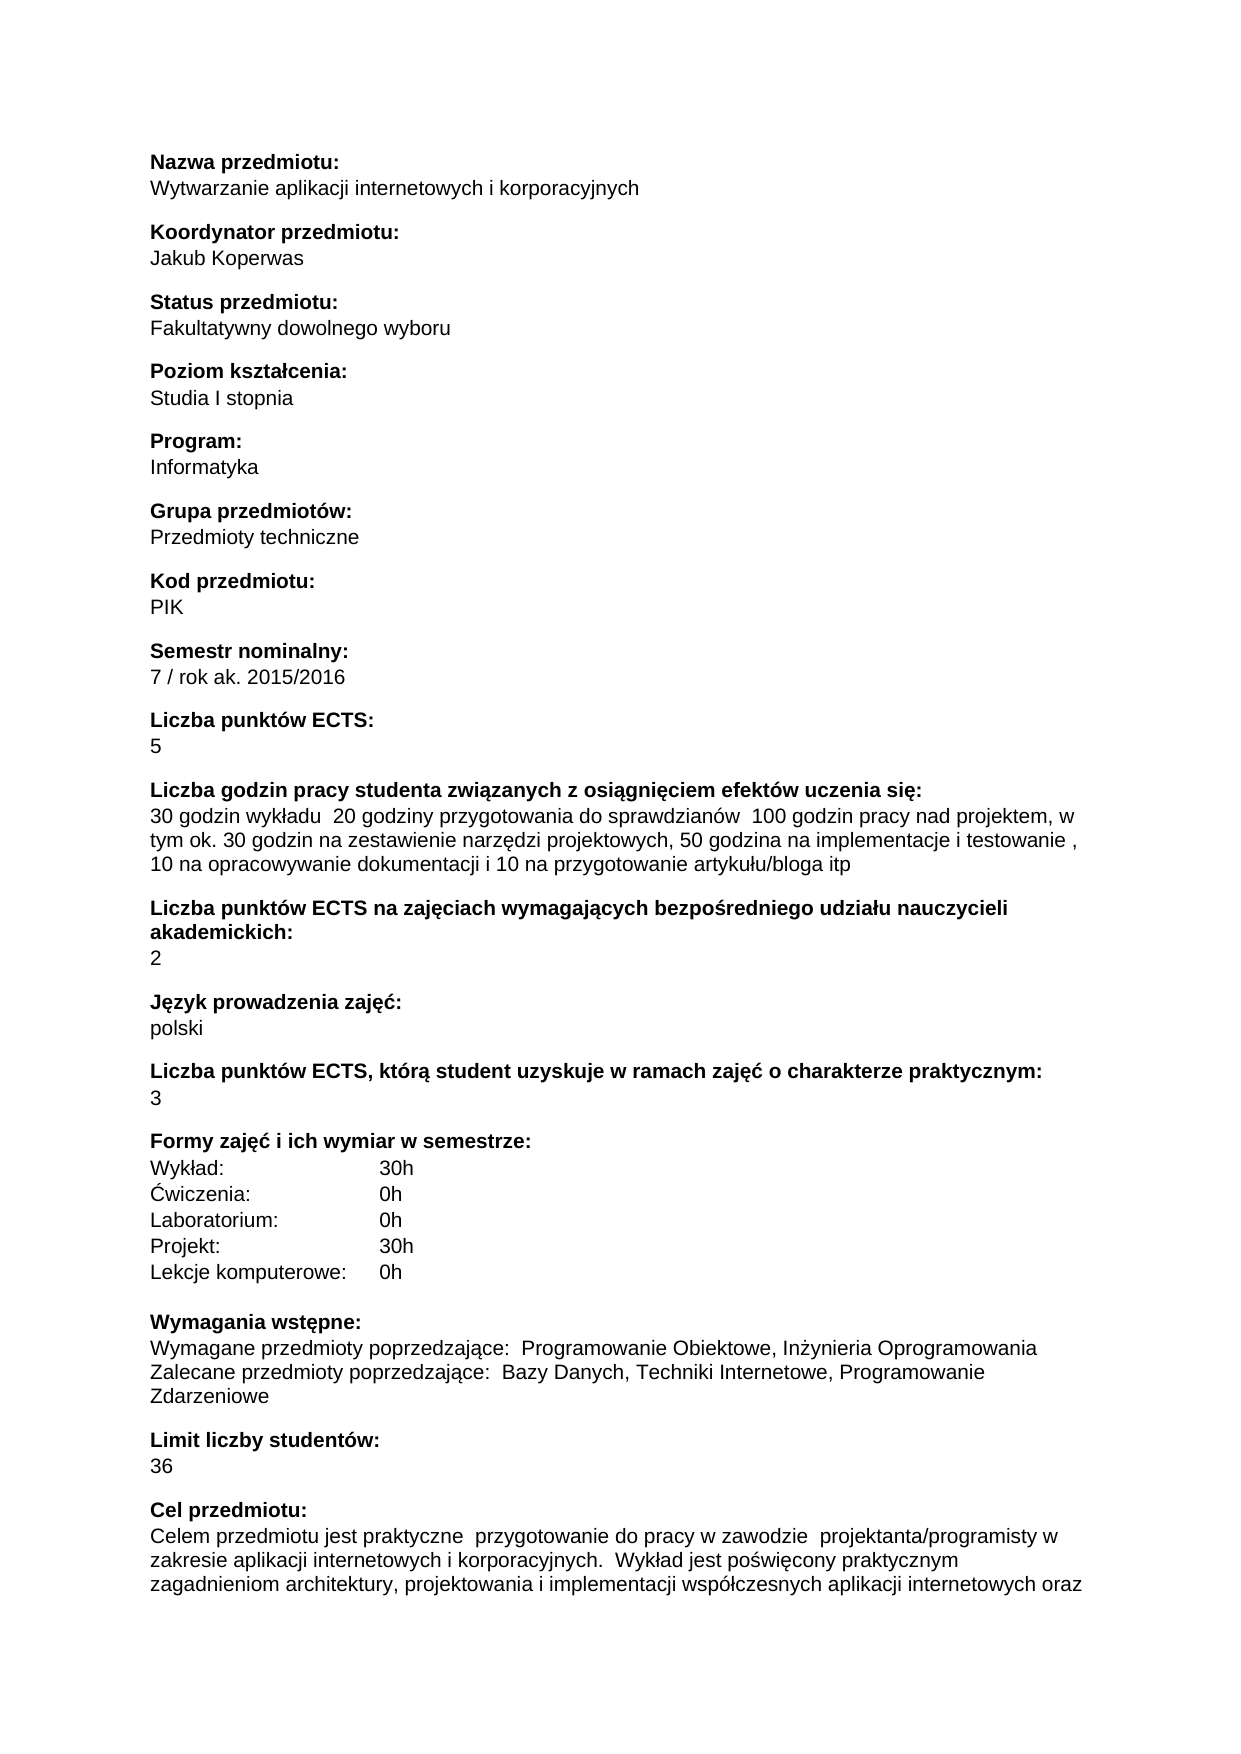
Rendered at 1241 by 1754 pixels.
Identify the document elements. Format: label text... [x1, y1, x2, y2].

text Formy zajęć i ich wymiar w semestrze: [150, 1129, 1090, 1153]
text Studia I stopnia [150, 385, 1090, 409]
text 30 godzin wykładu 20 godziny przygotowania do sprawdzianów 100 godzin pracy nad projektem, w tym ok. 30 godzin na zestawienie narzędzi projektowych, 50 godzina na implementacje i testowanie , 10 na opracowywanie dokumentacji i 10 na przygotowanie artykułu/bloga itp [150, 804, 1090, 876]
table_cell 0h [369, 1258, 597, 1284]
text Wymagania wstępne: [150, 1310, 1090, 1334]
table_cell Laboratorium: [140, 1208, 367, 1232]
text 5 [150, 734, 1090, 758]
text Koordynator przedmiotu: [150, 220, 1090, 244]
text polski [150, 1016, 1090, 1039]
text Semestr nominalny: [150, 638, 1090, 662]
text Informatyka [150, 455, 1090, 479]
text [150, 1523, 1090, 1595]
text 7 / rok ak. 2015/2016 [150, 664, 1090, 688]
text 3 [150, 1085, 1090, 1109]
text Liczba punktów ECTS na zajęciach wymagających bezpośredniego udziału nauczycieli akademickich: [150, 896, 1090, 944]
text Przedmioty techniczne [150, 525, 1090, 549]
text Jakub Koperwas [150, 246, 1090, 270]
text Status przedmiotu: [150, 289, 1090, 313]
table_cell Projekt: [140, 1234, 367, 1258]
text Nazwa przedmiotu: [150, 150, 1090, 174]
text Liczba godzin pracy studenta związanych z osiągnięciem efektów uczenia się: [150, 778, 1090, 802]
table_cell 0h [369, 1180, 597, 1206]
text Wytwarzanie aplikacji internetowych i korporacyjnych [150, 176, 1090, 200]
table_header 30h [369, 1156, 597, 1180]
text Limit liczby studentów: [150, 1428, 1090, 1452]
text 36 [150, 1454, 1090, 1478]
text Liczba punktów ECTS: [150, 708, 1090, 732]
table_cell Ćwiczenia: [140, 1182, 367, 1206]
table_cell 0h [369, 1206, 597, 1232]
text Grupa przedmiotów: [150, 499, 1090, 523]
text Poziom kształcenia: [150, 359, 1090, 383]
table_header Wykład: [140, 1156, 367, 1180]
text Wymagane przedmioty poprzedzające: Programowanie Obiektowe, Inżynieria Oprogramowania Zalecane przedmioty poprzedzające: Bazy Danych, Techniki Internetowe, Programowanie Zdarzeniowe [150, 1336, 1090, 1408]
table_cell 30h [369, 1232, 597, 1258]
table_cell Lekcje komputerowe: [140, 1260, 367, 1284]
text Kod przedmiotu: [150, 569, 1090, 593]
text PIK [150, 595, 1090, 619]
text Cel przedmiotu: [150, 1497, 1090, 1521]
text 2 [150, 946, 1090, 970]
text Fakultatywny dowolnego wyboru [150, 316, 1090, 339]
text Program: [150, 429, 1090, 453]
text Język prowadzenia zajęć: [150, 989, 1090, 1013]
text Liczba punktów ECTS, którą student uzyskuje w ramach zajęć o charakterze praktycznym: [150, 1059, 1090, 1083]
